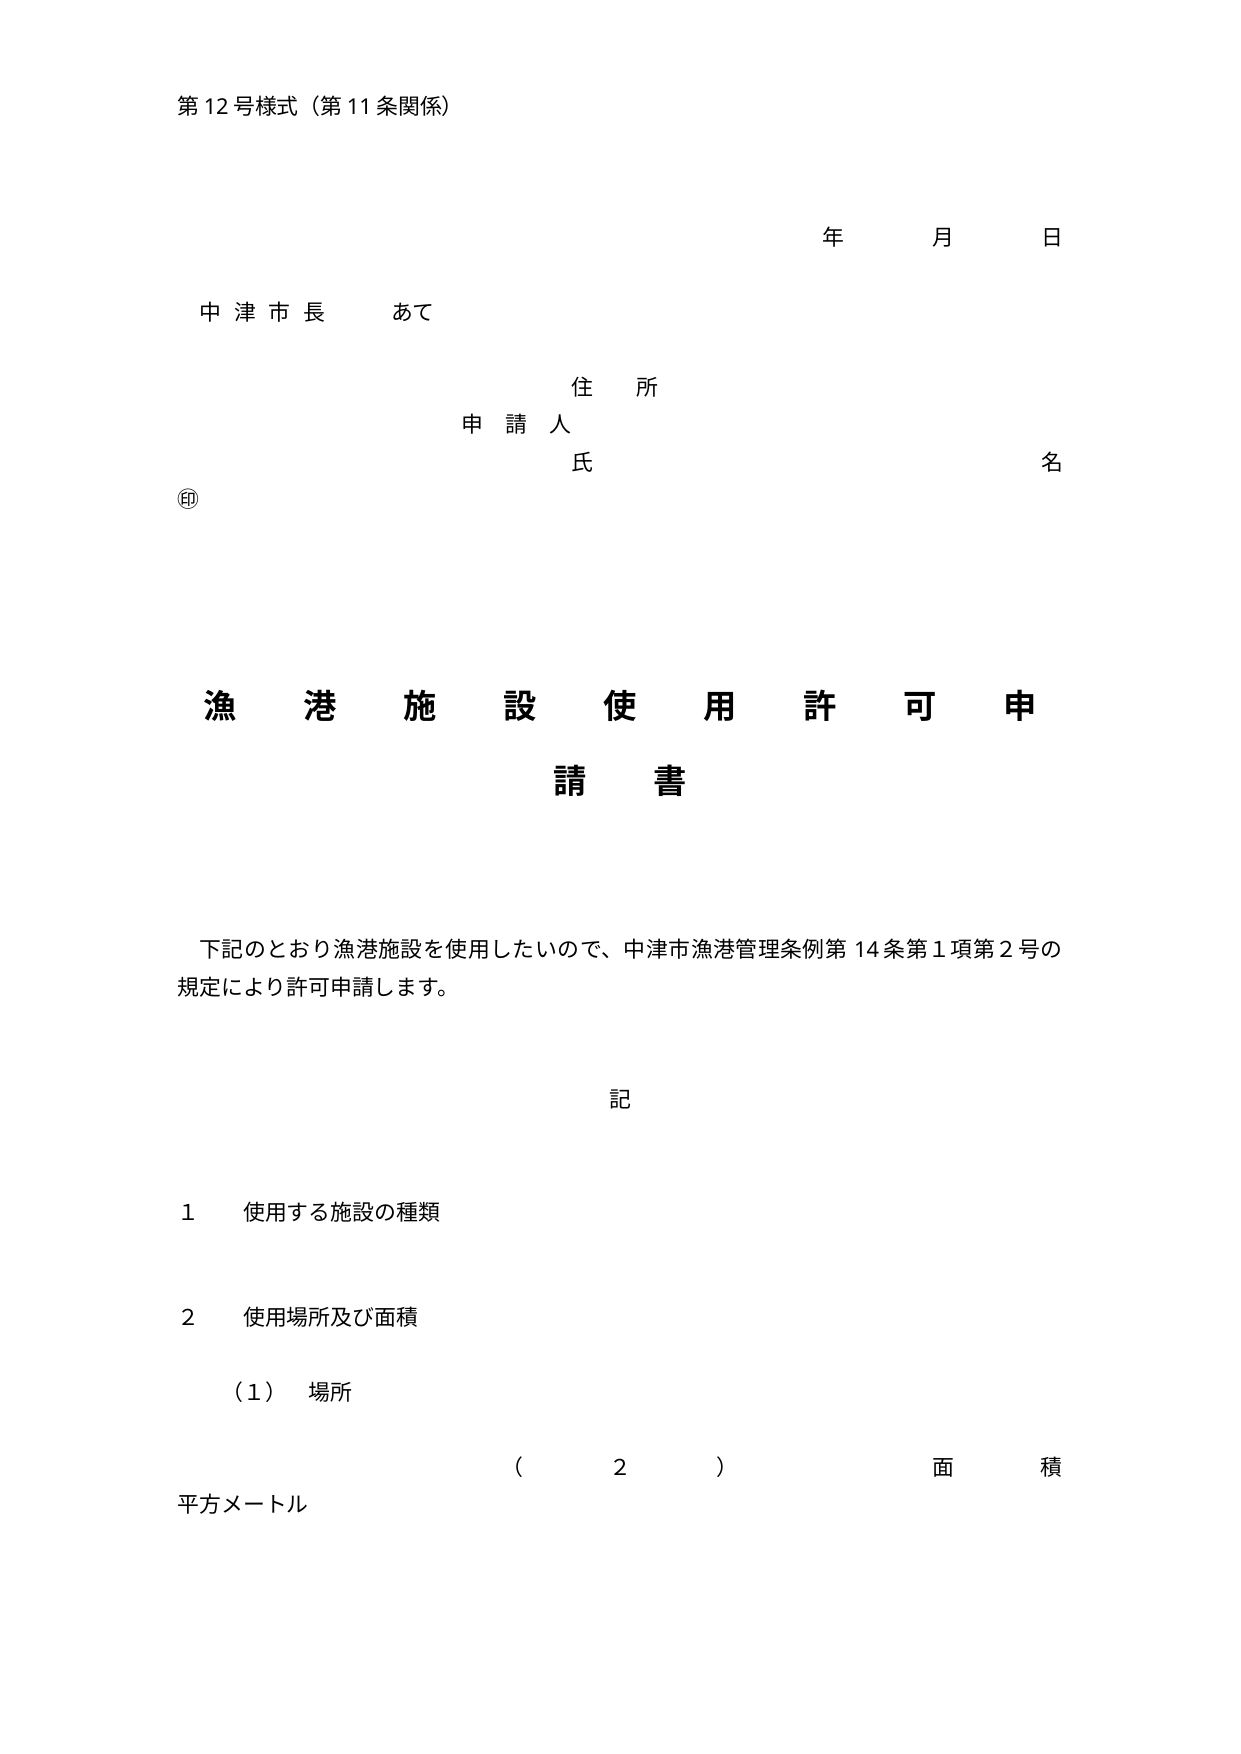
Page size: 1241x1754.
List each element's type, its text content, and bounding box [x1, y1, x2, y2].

text 氏 名 ㊞ [177, 442, 1063, 517]
text １ 使用する施設の種類 [177, 1192, 1063, 1229]
text 住 所 [177, 367, 1063, 404]
text 中津市長 あて [177, 292, 1063, 329]
text 申 請 人 [177, 404, 1063, 442]
subtitle 記 [177, 1079, 1063, 1117]
text 年 月 日 [177, 217, 1063, 254]
text （１） 場所 [177, 1372, 1063, 1409]
text （２） 面積 平方メートル [177, 1447, 1063, 1522]
text ２ 使用場所及び面積 [177, 1297, 1063, 1334]
text 下記のとおり漁港施設を使用したいので、中津市漁港管理条例第14条第１項第２号の規定により許可申請します。 [177, 929, 1063, 1004]
text 漁 港 施 設 使 用 許 可 申 請 書 [177, 667, 1063, 817]
